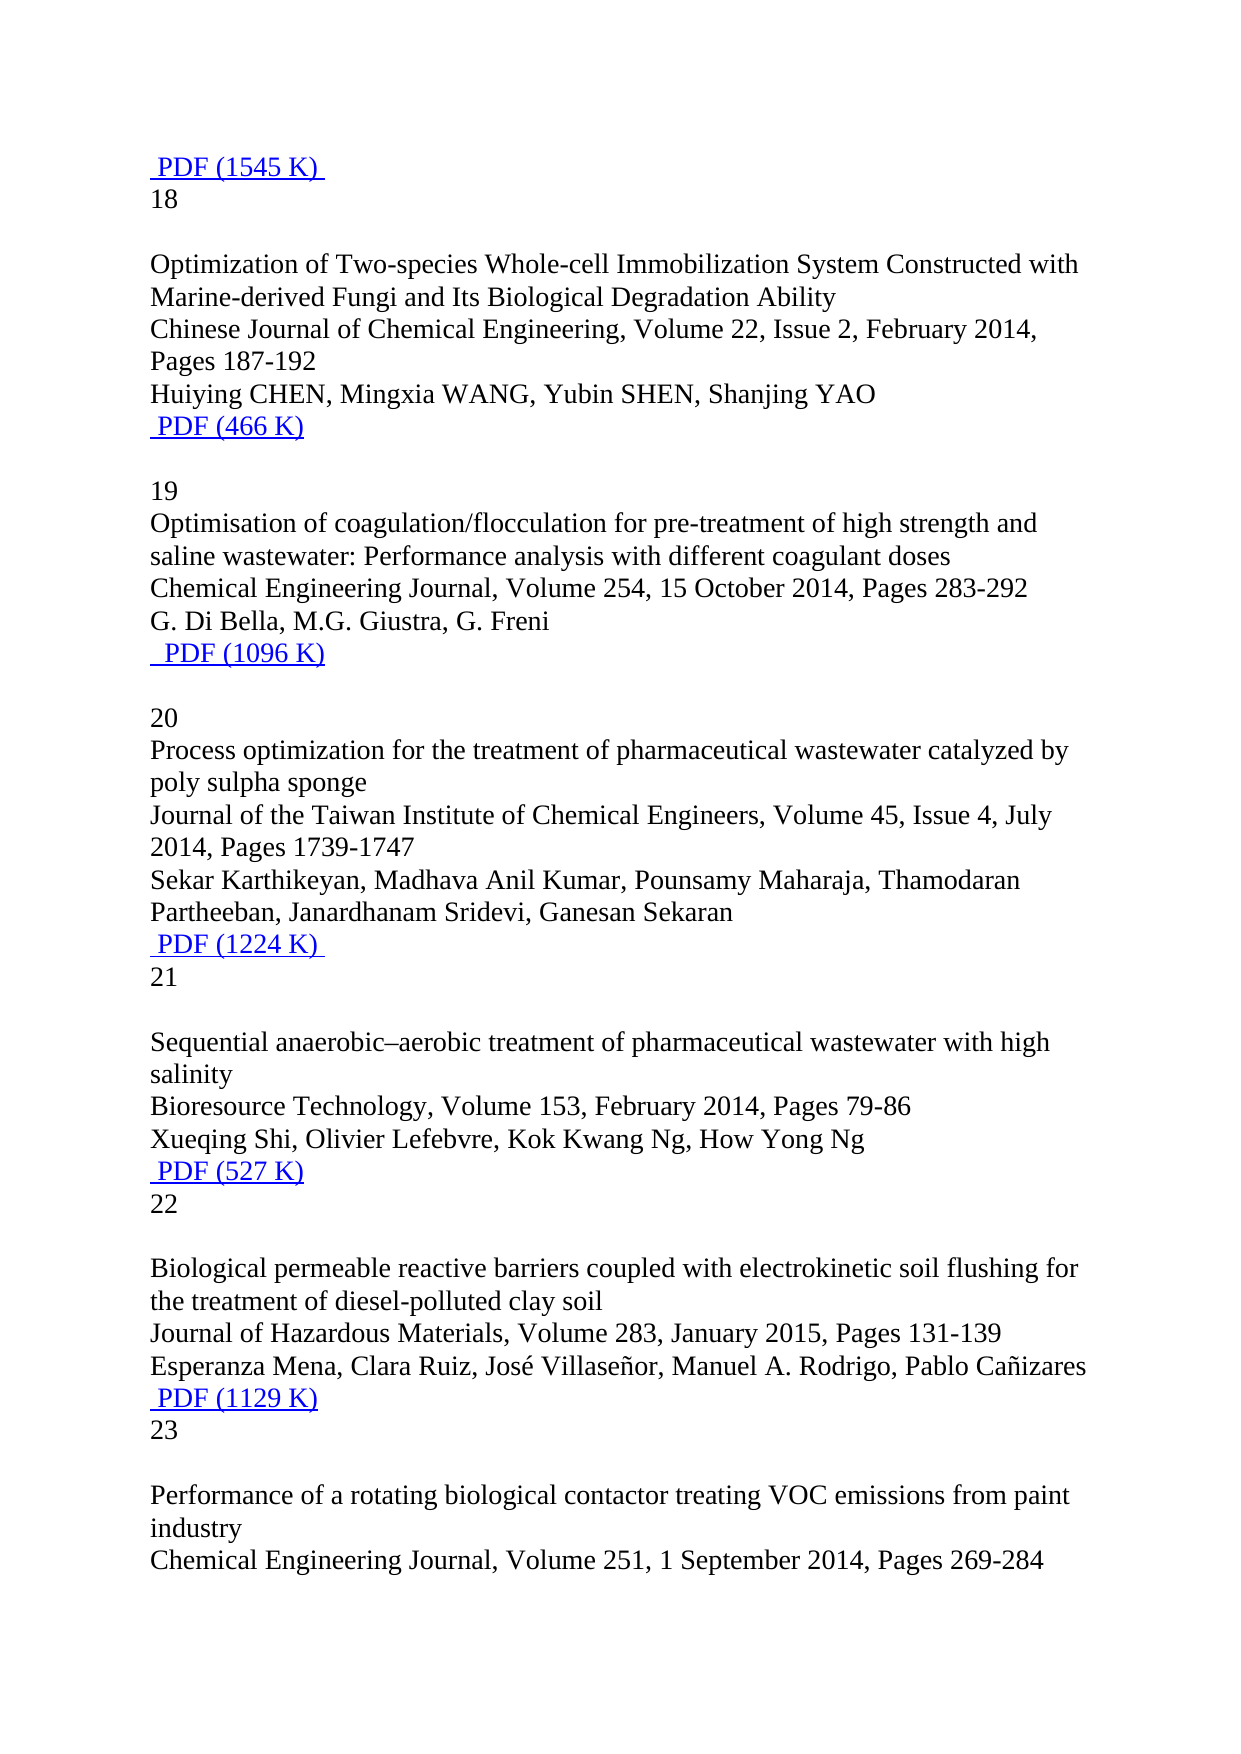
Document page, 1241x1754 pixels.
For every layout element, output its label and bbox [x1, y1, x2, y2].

text [150, 150, 1090, 1575]
